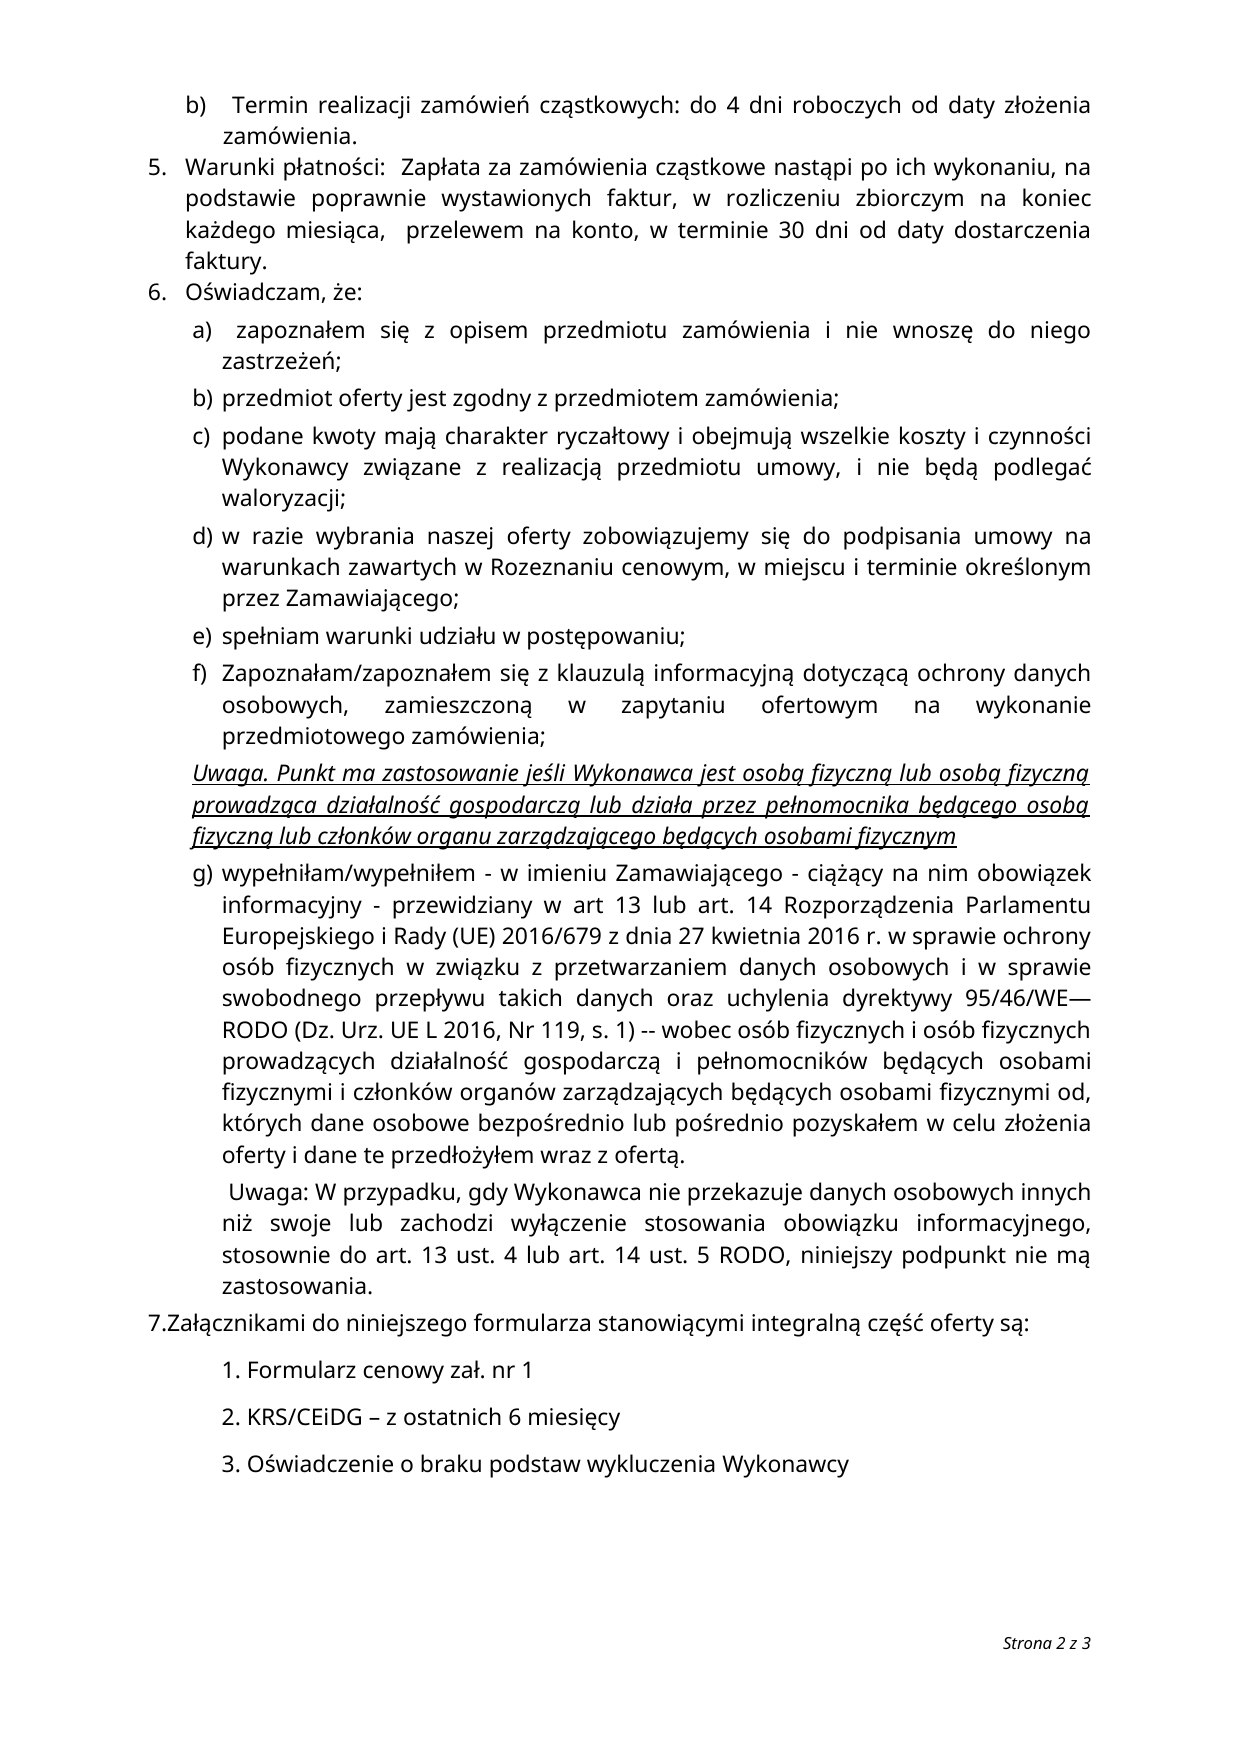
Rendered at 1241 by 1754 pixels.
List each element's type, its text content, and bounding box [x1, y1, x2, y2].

list spełniam warunki udziału w postępowaniu; [192, 620, 1092, 651]
list Termin realizacji zamówień cząstkowych: do 4 dni roboczych od daty złożenia zamówienia. [185, 89, 1092, 151]
list Oświadczam, że: [148, 276, 1092, 307]
text Uwaga: W przypadku, gdy Wykonawca nie przekazuje danych osobowych innych niż swoje lub zachodzi wyłączenie stosowania obowiązku informacyjnego, stosownie do art. 13 ust. 4 lub art. 14 ust. 5 RODO, niniejszy podpunkt nie mą zastosowania. [192, 1176, 1092, 1301]
list wypełniłam/wypełniłem - w imieniu Zamawiającego - ciążący na nim obowiązek informacyjny - przewidziany w art 13 lub art. 14 Rozporządzenia Parlamentu Europejskiego i Rady (UE) 2016/679 z dnia 27 kwietnia 2016 r. w sprawie ochrony osób fizycznych w związku z przetwarzaniem danych osobowych i w sprawie swobodnego przepływu takich danych oraz uchylenia dyrektywy 95/46/WE— RODO (Dz. Urz. UE L 2016, Nr 119, s. 1) -- wobec osób fizycznych i osób fizycznych prowadzących działalność gospodarczą i pełnomocników będących osobami fizycznymi i członków organów zarządzających będących osobami fizycznymi od, których dane osobowe bezpośrednio lub pośrednio pozyskałem w celu złożenia oferty i dane te przedłożyłem wraz z ofertą. [192, 857, 1092, 1170]
list przedmiot oferty jest zgodny z przedmiotem zamówienia; [192, 382, 1092, 414]
list w razie wybrania naszej oferty zobowiązujemy się do podpisania umowy na warunkach zawartych w Rozeznaniu cenowym, w miejscu i terminie określonym przez Zamawiającego; [192, 520, 1092, 614]
text Uwaga. Punkt ma zastosowanie jeśli Wykonawca jest osobą fizyczną lub osobą fizyczną prowadząca działalność gospodarczą lub działa przez pełnomocnika będącego osobą fizyczną lub członków organu zarządzającego będących osobami fizycznym [192, 757, 1092, 851]
list Warunki płatności: Zapłata za zamówienia cząstkowe nastąpi po ich wykonaniu, na podstawie poprawnie wystawionych faktur, w rozliczeniu zbiorczym na koniec każdego miesiąca, przelewem na konto, w terminie 30 dni od daty dostarczenia faktury. [148, 151, 1092, 276]
list Zapoznałam/zapoznałem się z klauzulą informacyjną dotyczącą ochrony danych osobowych, zamieszczoną w zapytaniu ofertowym na wykonanie przedmiotowego zamówienia; [192, 657, 1092, 751]
list podane kwoty mają charakter ryczałtowy i obejmują wszelkie koszty i czynności Wykonawcy związane z realizacją przedmiotu umowy, i nie będą podlegać waloryzacji; [192, 420, 1092, 514]
text 3. Oświadczenie o braku podstaw wykluczenia Wykonawcy [148, 1448, 1092, 1479]
list zapoznałem się z opisem przedmiotu zamówienia i nie wnoszę do niego zastrzeżeń; [192, 314, 1092, 376]
text 2. KRS/CEiDG – z ostatnich 6 miesięcy [148, 1401, 1092, 1432]
text 7.Załącznikami do niniejszego formularza stanowiącymi integralną część oferty są: [148, 1307, 1092, 1339]
text 1. Formularz cenowy zał. nr 1 [148, 1354, 1092, 1386]
